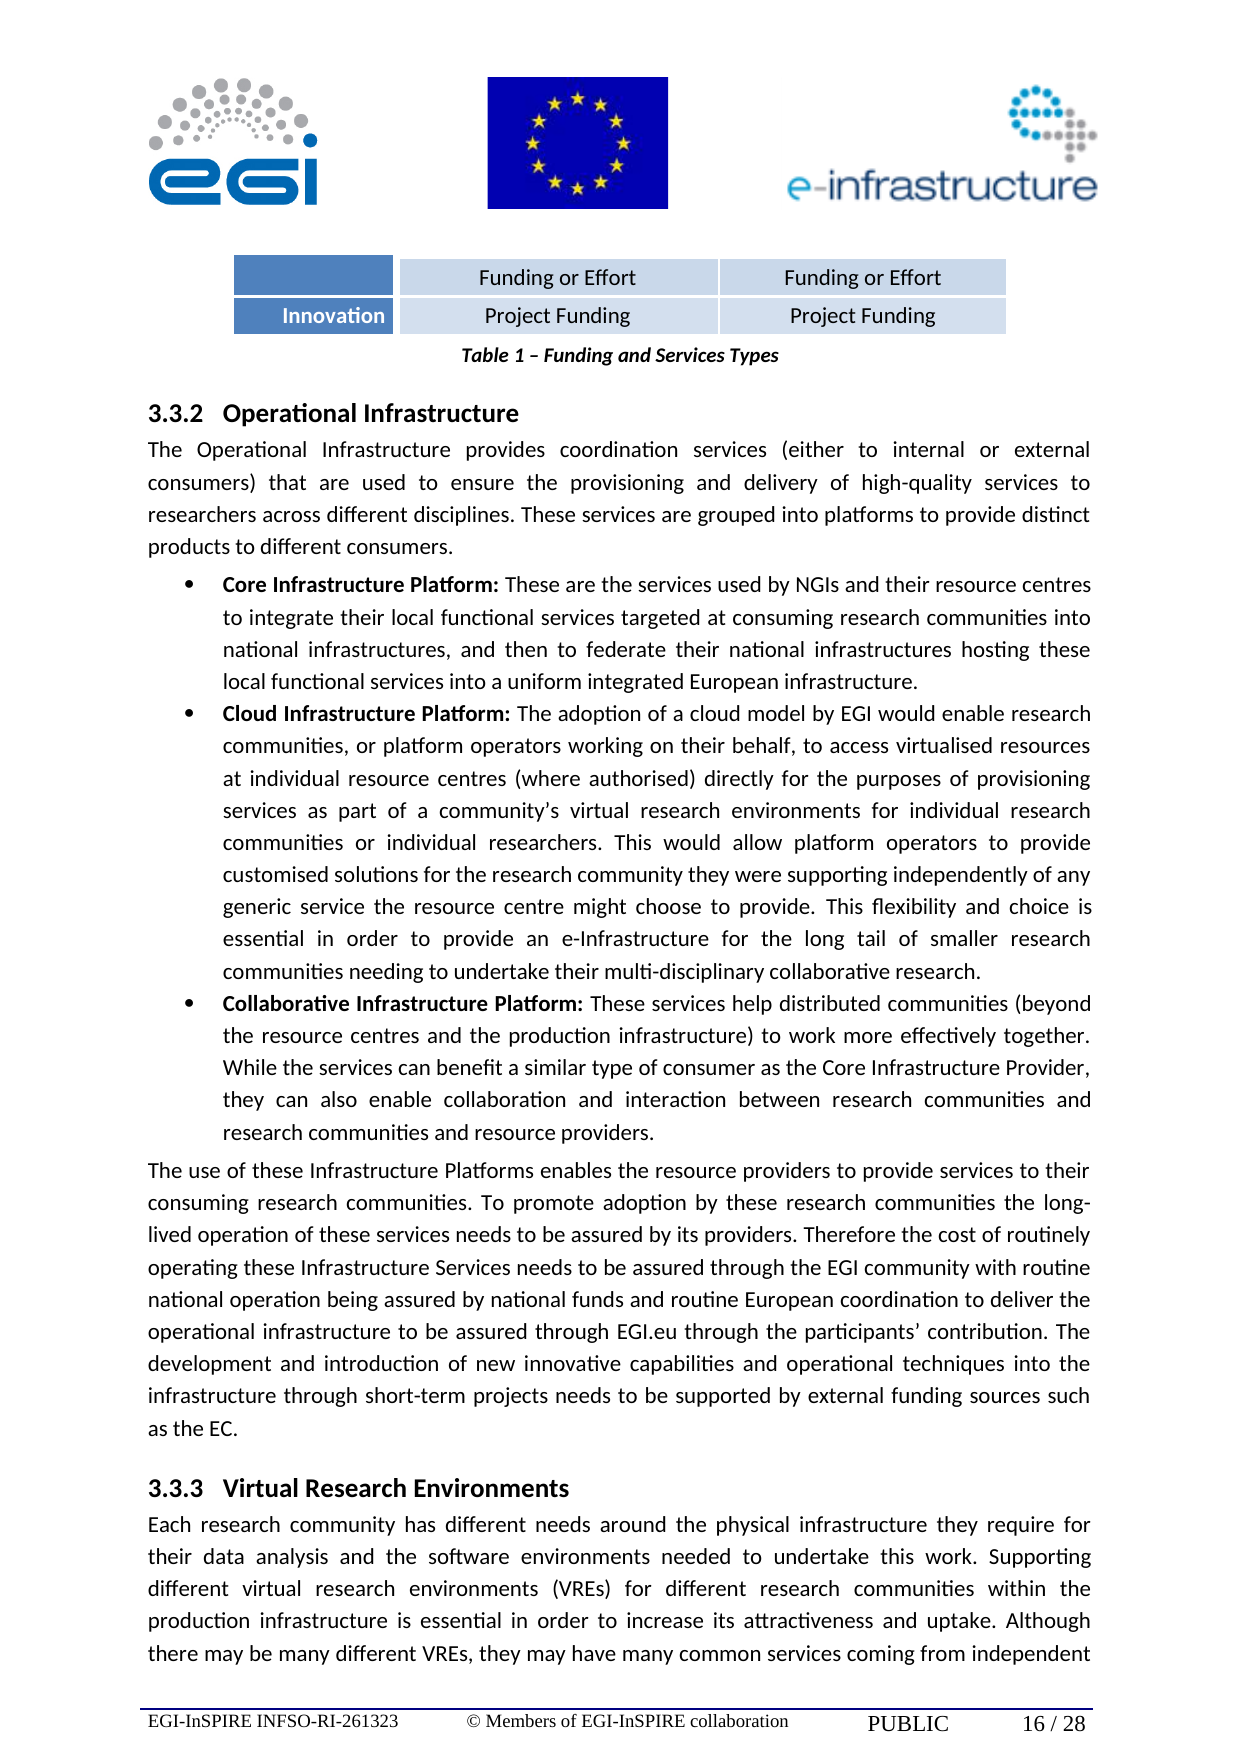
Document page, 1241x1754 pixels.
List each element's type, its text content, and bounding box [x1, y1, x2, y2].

table_cell Innovation [234, 298, 393, 334]
text Table 1 – Funding and Services Types [148, 342, 1092, 367]
picture [780, 77, 1106, 210]
subtitle Virtual Research Environments [148, 1471, 1092, 1504]
table_cell Project Funding [400, 298, 718, 334]
table_cell Infrastructure Community Funding or Effort [400, 259, 718, 295]
table_cell Project Funding [720, 298, 1006, 334]
picture [147, 77, 319, 207]
text The Operational Infrastructure provides coordination services (either to internal or external consumers) that are used to ensure the provisioning and delivery of high-quality services to researchers across different disciplines. These services are grouped into platforms to provide distinct products to different consumers. [148, 436, 1092, 560]
list Core Infrastructure Platform: These are the services used by NGIs and their resource centres to integrate their local functional services targeted at consuming research communities into national infrastructures, and then to federate their national infrastructures hosting these local functional services into a uniform integrated European infrastructure. [185, 571, 1092, 695]
text The use of these Infrastructure Platforms enables the resource providers to provide services to their consuming research communities. To promote adoption by these research communities the long-lived operation of these services needs to be assured by its providers. Therefore the cost of routinely operating these Infrastructure Services needs to be assured through the EGI community with routine national operation being assured by national funds and routine European coordination to deliver the operational infrastructure to be assured through EGI.eu through the participants’ contribution. The development and introduction of new innovative capabilities and operational techniques into the infrastructure through short-term projects needs to be supported by external funding sources such as the EC. [148, 1156, 1092, 1442]
table_cell Support [234, 255, 393, 295]
subtitle Operational Infrastructure [148, 396, 1092, 429]
list Cloud Infrastructure Platform: The adoption of a cloud model by EGI would enable research communities, or platform operators working on their behalf, to access virtualised resources at individual resource centres (where authorised) directly for the purposes of provisioning services as part of a community’s virtual research environments for individual research communities or individual researchers. This would allow platform operators to provide customised solutions for the research community they were supporting independently of any generic service the resource centre might choose to provide. This flexibility and choice is essential in order to provide an e-Infrastructure for the long tail of smaller research communities needing to undertake their multi-disciplinary collaborative research. [185, 699, 1092, 985]
list Collaborative Infrastructure Platform: These services help distributed communities (beyond the resource centres and the production infrastructure) to work more effectively together. While the services can benefit a similar type of consumer as the Core Infrastructure Provider, they can also enable collaboration and interaction between research communities and research communities and resource providers. [185, 989, 1092, 1146]
table_cell Research Community Funding or Effort [720, 259, 1006, 295]
picture [487, 77, 669, 209]
